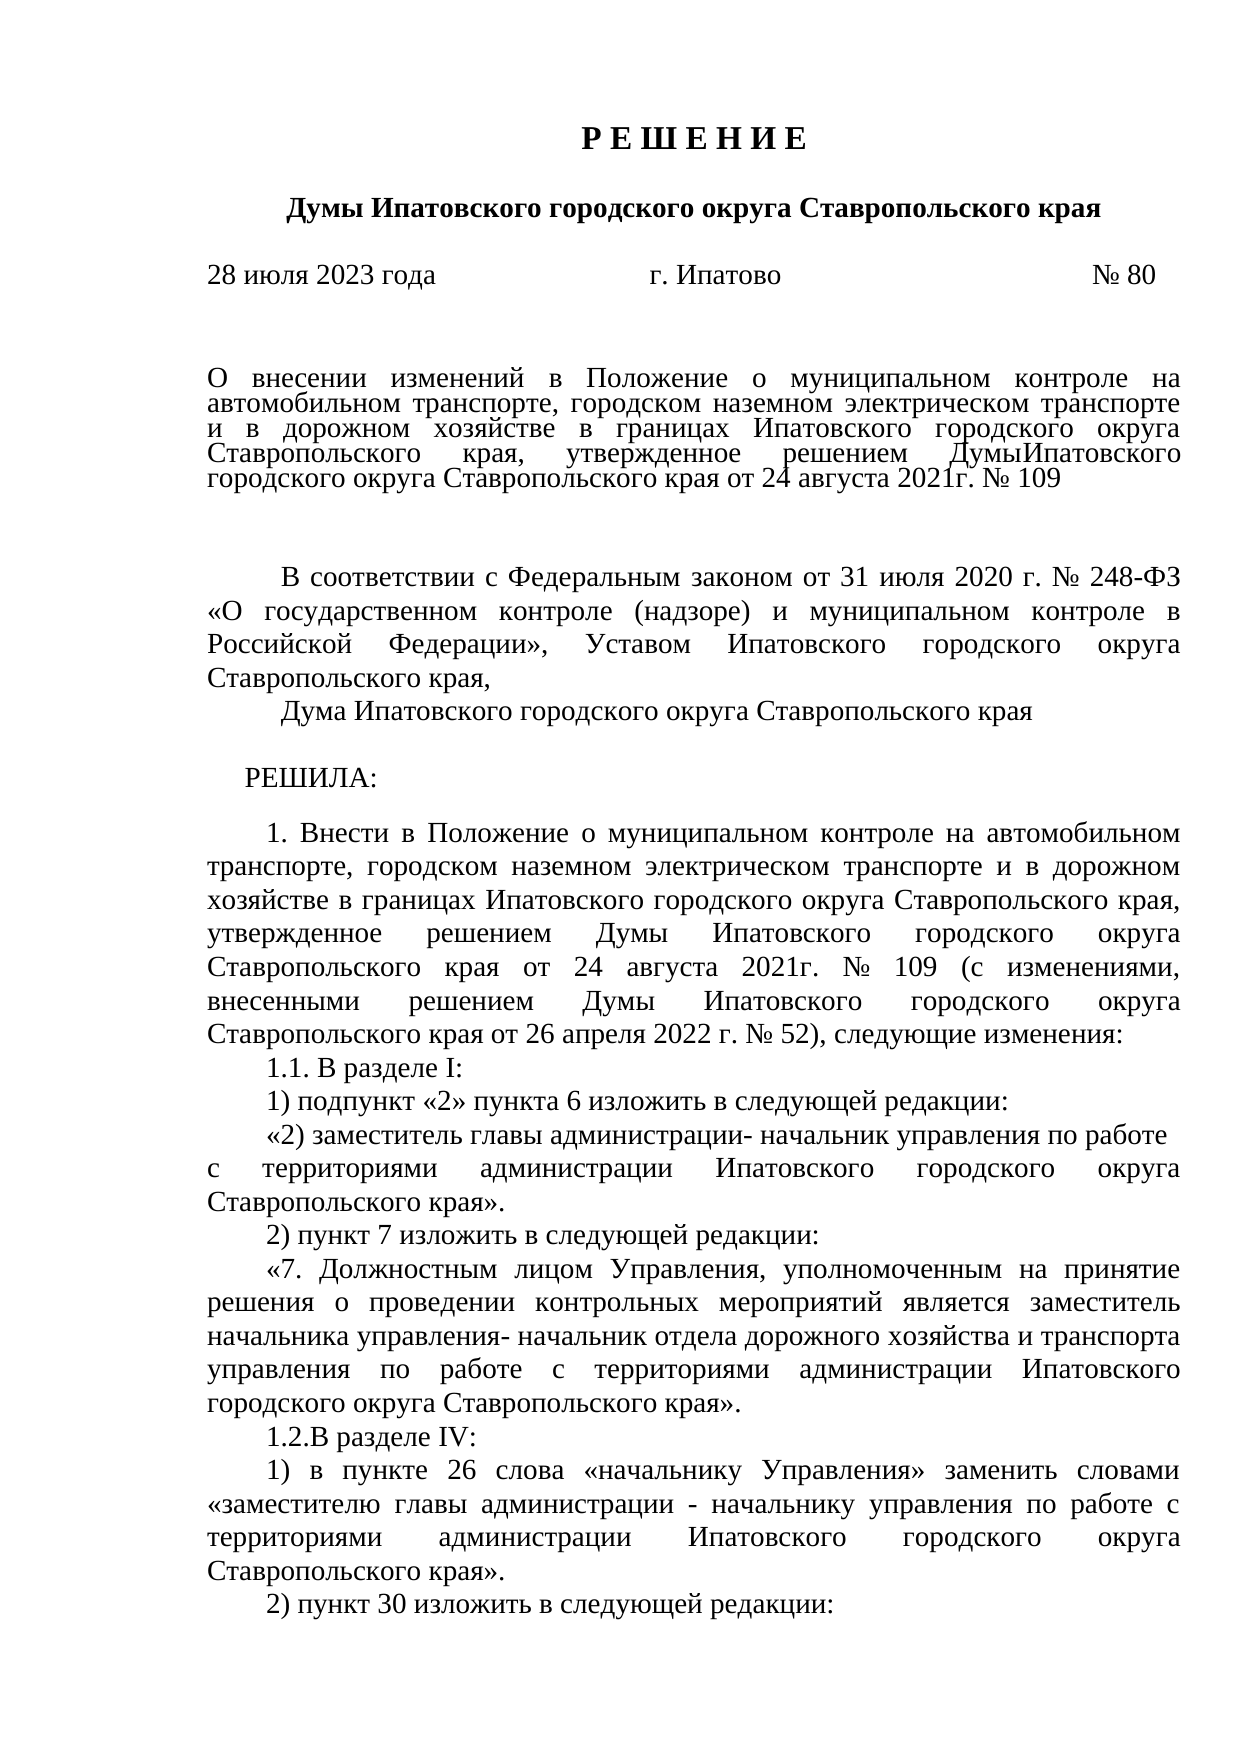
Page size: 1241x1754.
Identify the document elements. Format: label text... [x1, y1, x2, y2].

text 1. Внести в Положение о муниципальном контроле на автомобильном транспорте, городском наземном электрическом транспорте и в дорожном хозяйстве в границах Ипатовского городского округа Ставропольского края, утвержденное решением Думы Ипатовского городского округа Ставропольского края от 24 августа 2021г. № 109 (с изменениями, внесенными решением Думы Ипатовского городского округа Ставропольского края от 26 апреля 2022 г. № 52), следующие изменения: [207, 815, 1181, 1050]
text В соответствии с Федеральным законом от 31 июля 2020 г. № 248-ФЗ «О государственном контроле (надзоре) и муниципальном контроле в Российской Федерации», Уставом Ипатовского городского округа Ставропольского края, [207, 559, 1181, 693]
text 1.1. В разделе I: [207, 1050, 1181, 1083]
text 1) подпункт «2» пункта 6 изложить в следующей редакции: [244, 1083, 1181, 1117]
text Р Е Ш Е Н И Е [207, 118, 1181, 156]
text РЕШИЛА: [207, 761, 1181, 794]
text 2) пункт 7 изложить в следующей редакции: [207, 1217, 1181, 1251]
text 1.2.В разделе IV: [207, 1419, 1181, 1452]
text Дума Ипатовского городского округа Ставропольского края [207, 693, 1181, 727]
text 2) пункт 30 изложить в следующей редакции: [207, 1586, 1181, 1620]
text 28 июля 2023 года г. Ипатово № 80 [207, 257, 1181, 291]
text О внесении изменений в Положение о муниципальном контроле на автомобильном транспорте, городском наземном электрическом транспорте и в дорожном хозяйстве в границах Ипатовского городского округа Ставропольского края, утвержденное решением ДумыИпатовского городского округа Ставропольского края от 24 августа 2021г. № 109 [207, 367, 1181, 492]
text «2) заместитель главы администрации- начальник управления по работе [207, 1117, 1181, 1150]
text 1) в пункте 26 слова «начальнику Управления» заменить словами «заместителю главы администрации - начальнику управления по работе с территориями администрации Ипатовского городского округа Ставропольского края». [207, 1452, 1181, 1586]
text «7. Должностным лицом Управления, уполномоченным на принятие решения о проведении контрольных мероприятий является заместитель начальника управления- начальник отдела дорожного хозяйства и транспорта управления по работе с территориями администрации Ипатовского городского округа Ставропольского края». [207, 1251, 1181, 1419]
text Думы Ипатовского городского округа Ставропольского края [207, 190, 1181, 223]
text с территориями администрации Ипатовского городского округа Ставропольского края». [207, 1150, 1181, 1217]
